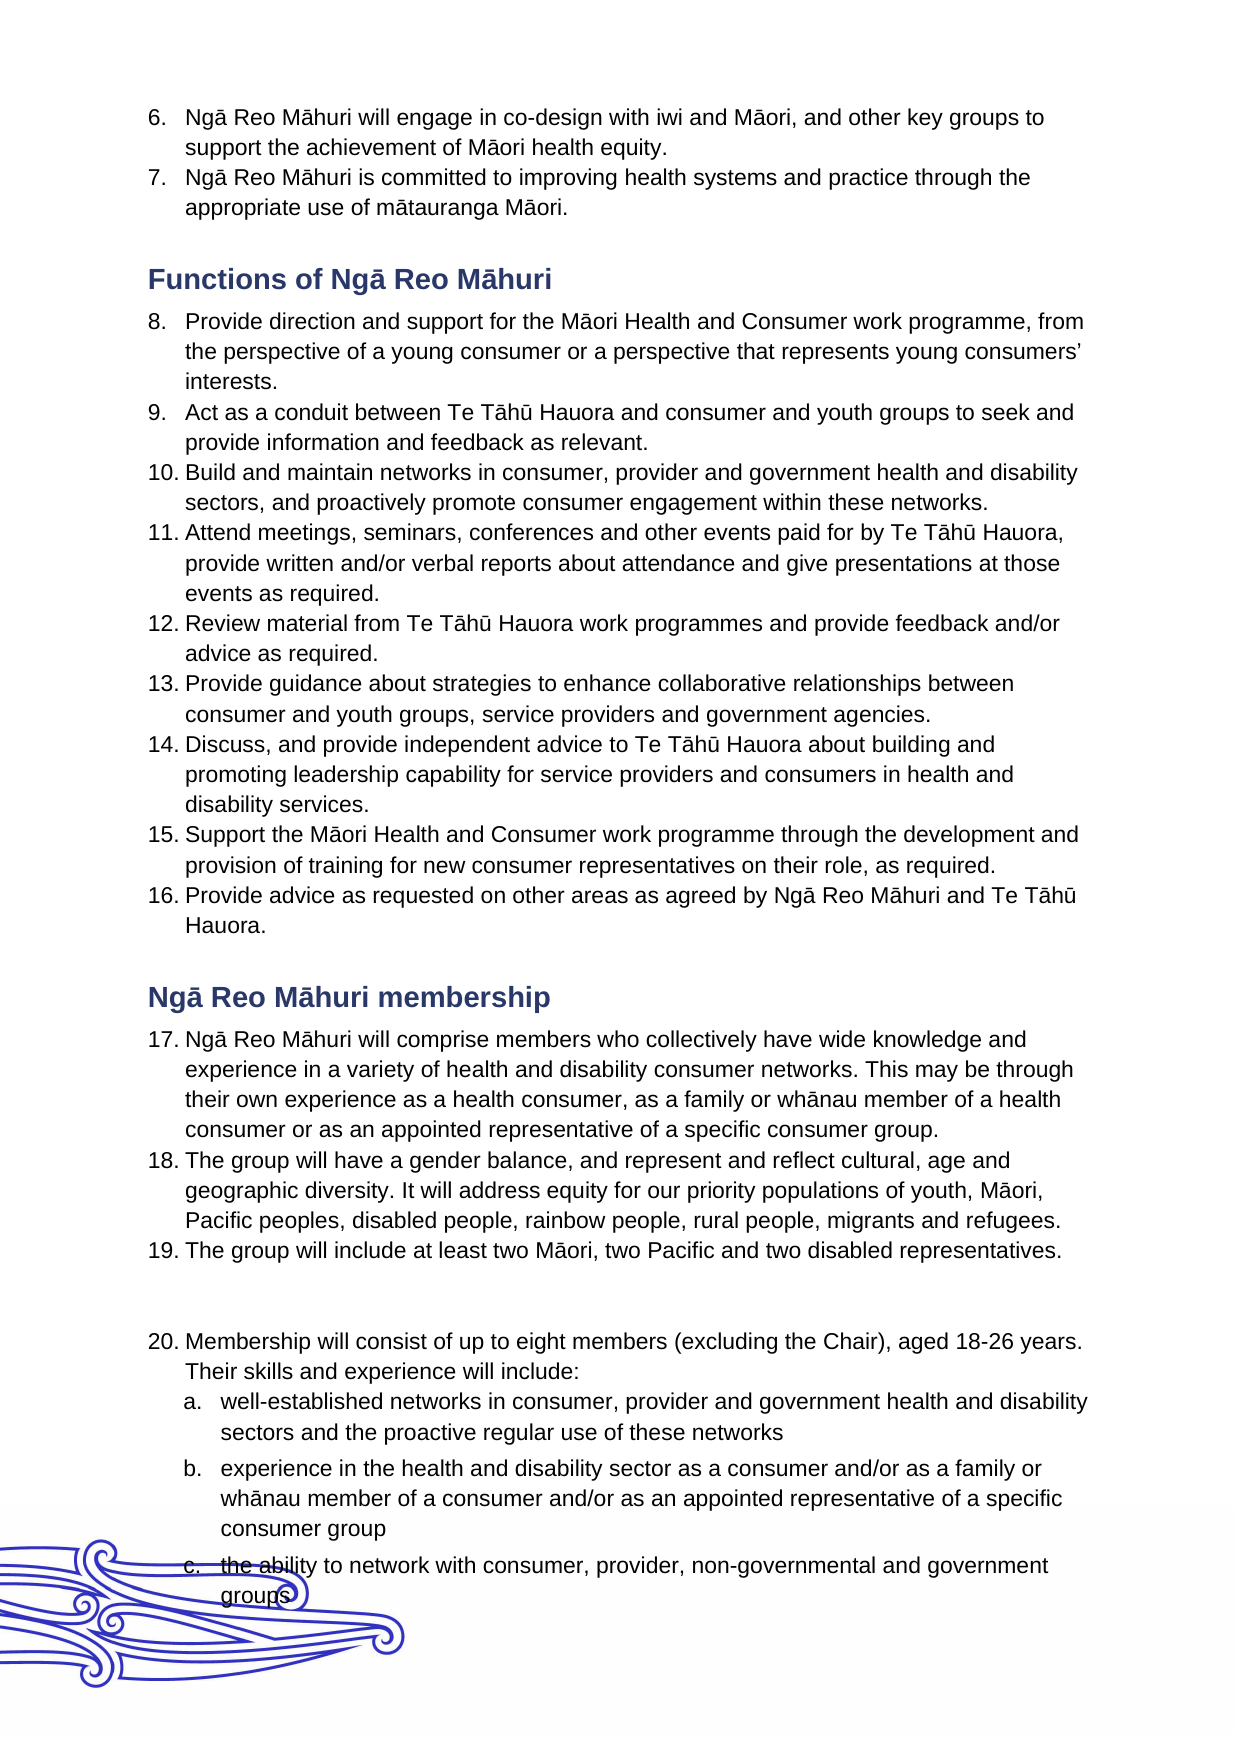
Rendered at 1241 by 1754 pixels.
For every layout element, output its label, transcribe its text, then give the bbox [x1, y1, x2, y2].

text Ngā Reo Māhuri will engage in co-design with iwi and Māori, and other key groups to support the achievement of Māori health equity. [148, 103, 1092, 160]
text Ngā Reo Māhuri will comprise members who collectively have wide knowledge and experience in a variety of health and disability consumer networks. This may be through their own experience as a health consumer, as a family or whānau member of a health consumer or as an appointed representative of a specific consumer group. [148, 1026, 1092, 1143]
text Attend meetings, seminars, conferences and other events paid for by Te Tāhū Hauora, provide written and/or verbal reports about attendance and give presentations at those events as required. [148, 519, 1092, 606]
text Build and maintain networks in consumer, provider and government health and disability sectors, and proactively promote consumer engagement within these networks. [148, 459, 1092, 515]
text The group will include at least two Māori, two Pacific and two disabled representatives. [148, 1237, 1092, 1263]
text Discuss, and provide independent advice to Te Tāhū Hauora about building and promoting leadership capability for service providers and consumers in health and disability services. [148, 731, 1092, 817]
picture [0, 1505, 1234, 1735]
text Provide direction and support for the Māori Health and Consumer work programme, from the perspective of a young consumer or a perspective that represents young consumers’ interests. [148, 308, 1092, 394]
text Provide advice as requested on other areas as agreed by Ngā Reo Māhuri and Te Tāhū Hauora. [148, 882, 1092, 938]
text Membership will consist of up to eight members (excluding the Chair), aged 18-26 years. Their skills and experience will include: [148, 1328, 1092, 1384]
text Ngā Reo Māhuri is committed to improving health systems and practice through the appropriate use of mātauranga Māori. [148, 164, 1092, 220]
text Review material from Te Tāhū Hauora work programmes and provide feedback and/or advice as required. [148, 610, 1092, 666]
text well-established networks in consumer, provider and government health and disability sectors and the proactive regular use of these networks [183, 1388, 1092, 1445]
text the ability to network with consumer, provider, non-governmental and government groups [183, 1552, 1092, 1608]
text Provide guidance about strategies to enhance collaborative relationships between consumer and youth groups, service providers and government agencies. [148, 670, 1092, 727]
subtitle Functions of Ngā Reo Māhuri [148, 262, 1092, 295]
text The group will have a gender balance, and represent and reflect cultural, age and geographic diversity. It will address equity for our priority populations of youth, Māori, Pacific peoples, disabled people, rainbow people, rural people, migrants and refugees. [148, 1147, 1092, 1233]
text Act as a conduit between Te Tāhū Hauora and consumer and youth groups to seek and provide information and feedback as relevant. [148, 398, 1092, 455]
text Support the Māori Health and Consumer work programme through the development and provision of training for new consumer representatives on their role, as required. [148, 821, 1092, 878]
text experience in the health and disability sector as a consumer and/or as a family or whānau member of a consumer and/or as an appointed representative of a specific consumer group [183, 1455, 1092, 1542]
subtitle Ngā Reo Māhuri membership [148, 980, 1092, 1013]
